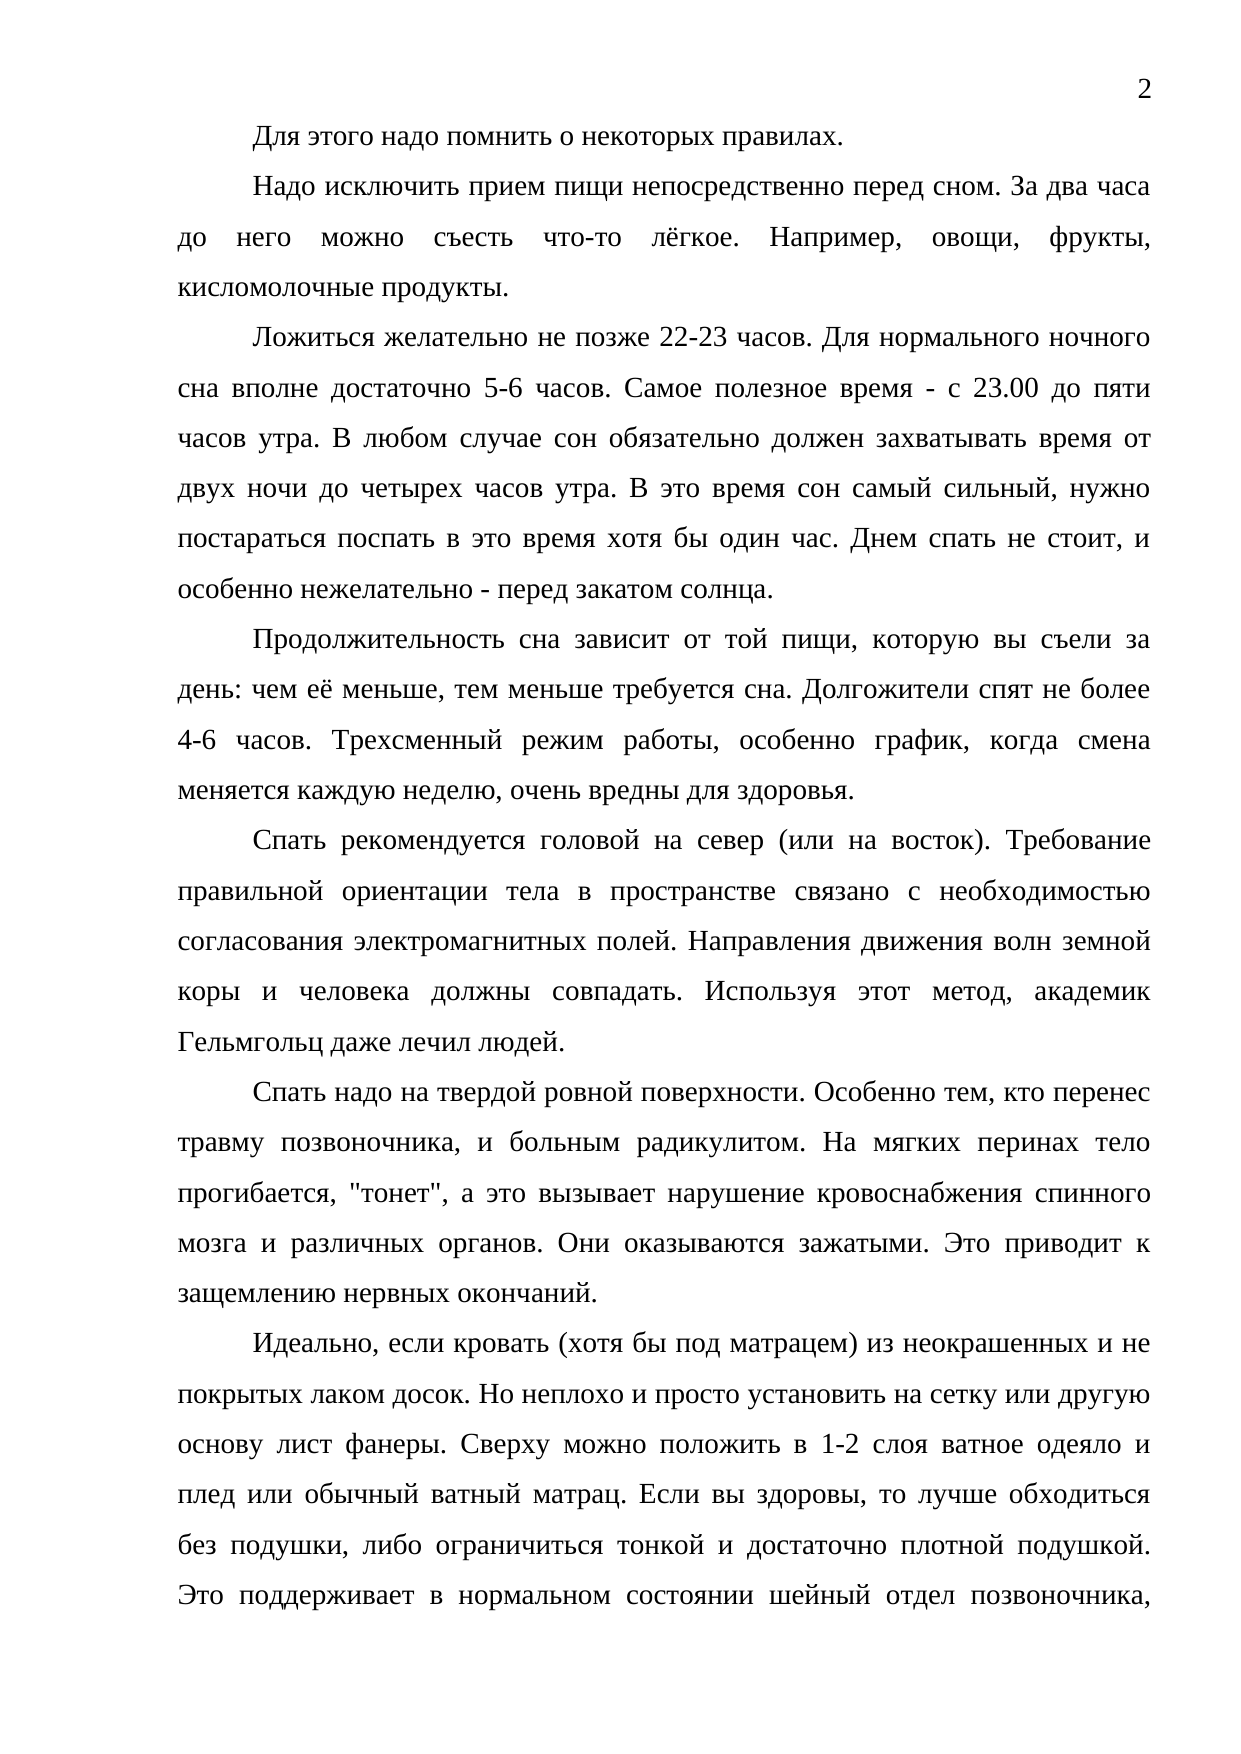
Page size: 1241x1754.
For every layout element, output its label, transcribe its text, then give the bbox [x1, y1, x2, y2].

text Надо исключить прием пищи непосредственно перед сном. За два часа до него можно съесть что-то лёгкое. Например, овощи, фрукты, кисломолочные продукты. [177, 168, 1152, 303]
text Продолжительность сна зависит от той пищи, которую вы съели за день: чем её меньше, тем меньше требуется сна. Долгожители спят не более 4-6 часов. Трехсменный режим работы, особенно график, когда смена меняется каждую неделю, очень вредны для здоровья. [177, 621, 1152, 806]
text Спать рекомендуется головой на север (или на восток). Требование правильной ориентации тела в пространстве связано с необходимостью согласования электромагнитных полей. Направления движения волн земной коры и человека должны совпадать. Используя этот метод, академик Гельмгольц даже лечил людей. [177, 822, 1152, 1057]
text Спать надо на твердой ровной поверхности. Особенно тем, кто перенес травму позвоночника, и больным радикулитом. На мягких перинах тело прогибается, "тонет", а это вызывает нарушение кровоснабжения спинного мозга и различных органов. Они оказываются зажатыми. Это приводит к защемлению нервных окончаний. [177, 1074, 1152, 1309]
text Для этого надо помнить о некоторых правилах. [177, 118, 1152, 152]
text Ложиться желательно не позже 22-23 часов. Для нормального ночного сна вполне достаточно 5-6 часов. Самое полезное время - с 23.00 до пяти часов утра. В любом случае сон обязательно должен захватывать время от двух ночи до четырех часов утра. В это время сон самый сильный, нужно постараться поспать в это время хотя бы один час. Днем спать не стоит, и особенно нежелательно - перед закатом солнца. [177, 319, 1152, 604]
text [177, 1326, 1152, 1611]
